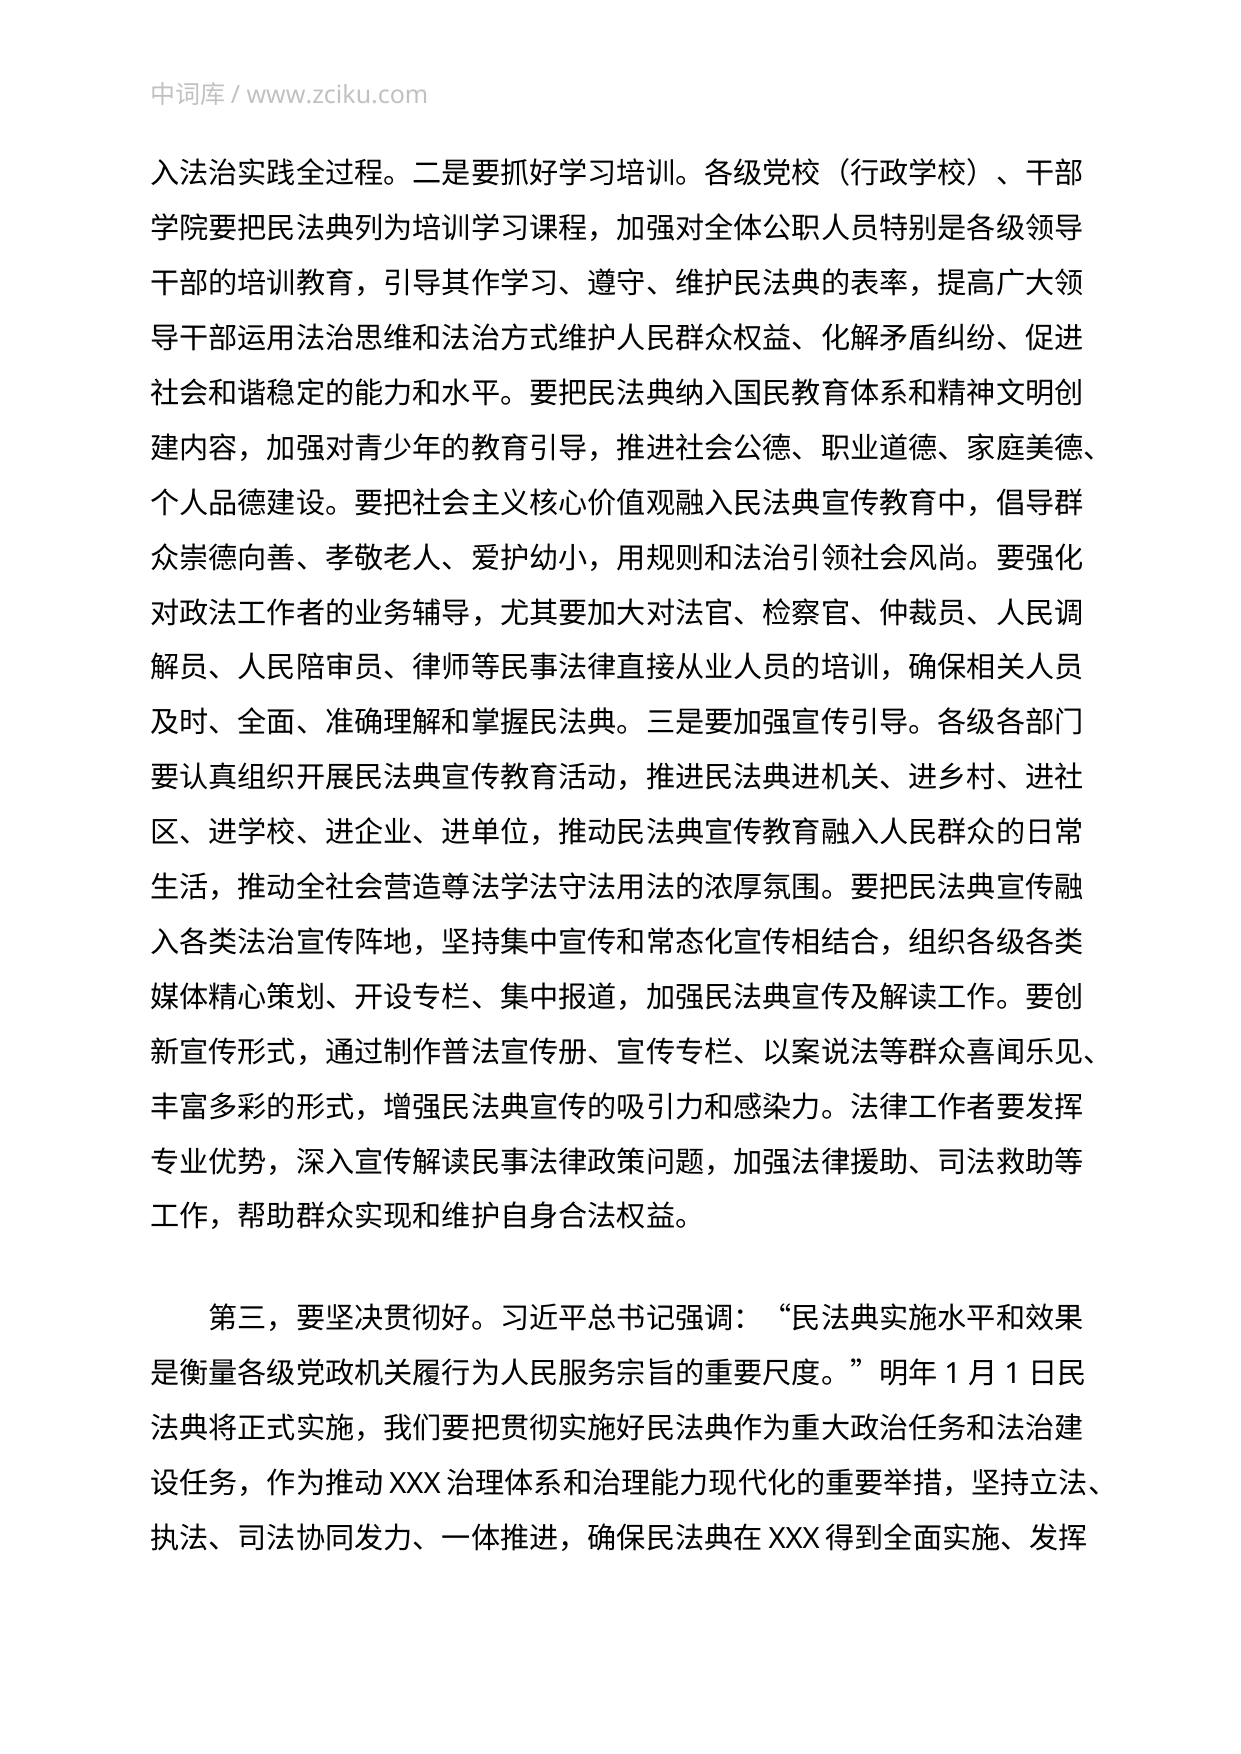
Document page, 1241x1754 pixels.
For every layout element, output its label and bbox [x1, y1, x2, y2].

text [150, 150, 1090, 1235]
text [150, 1295, 1090, 1557]
